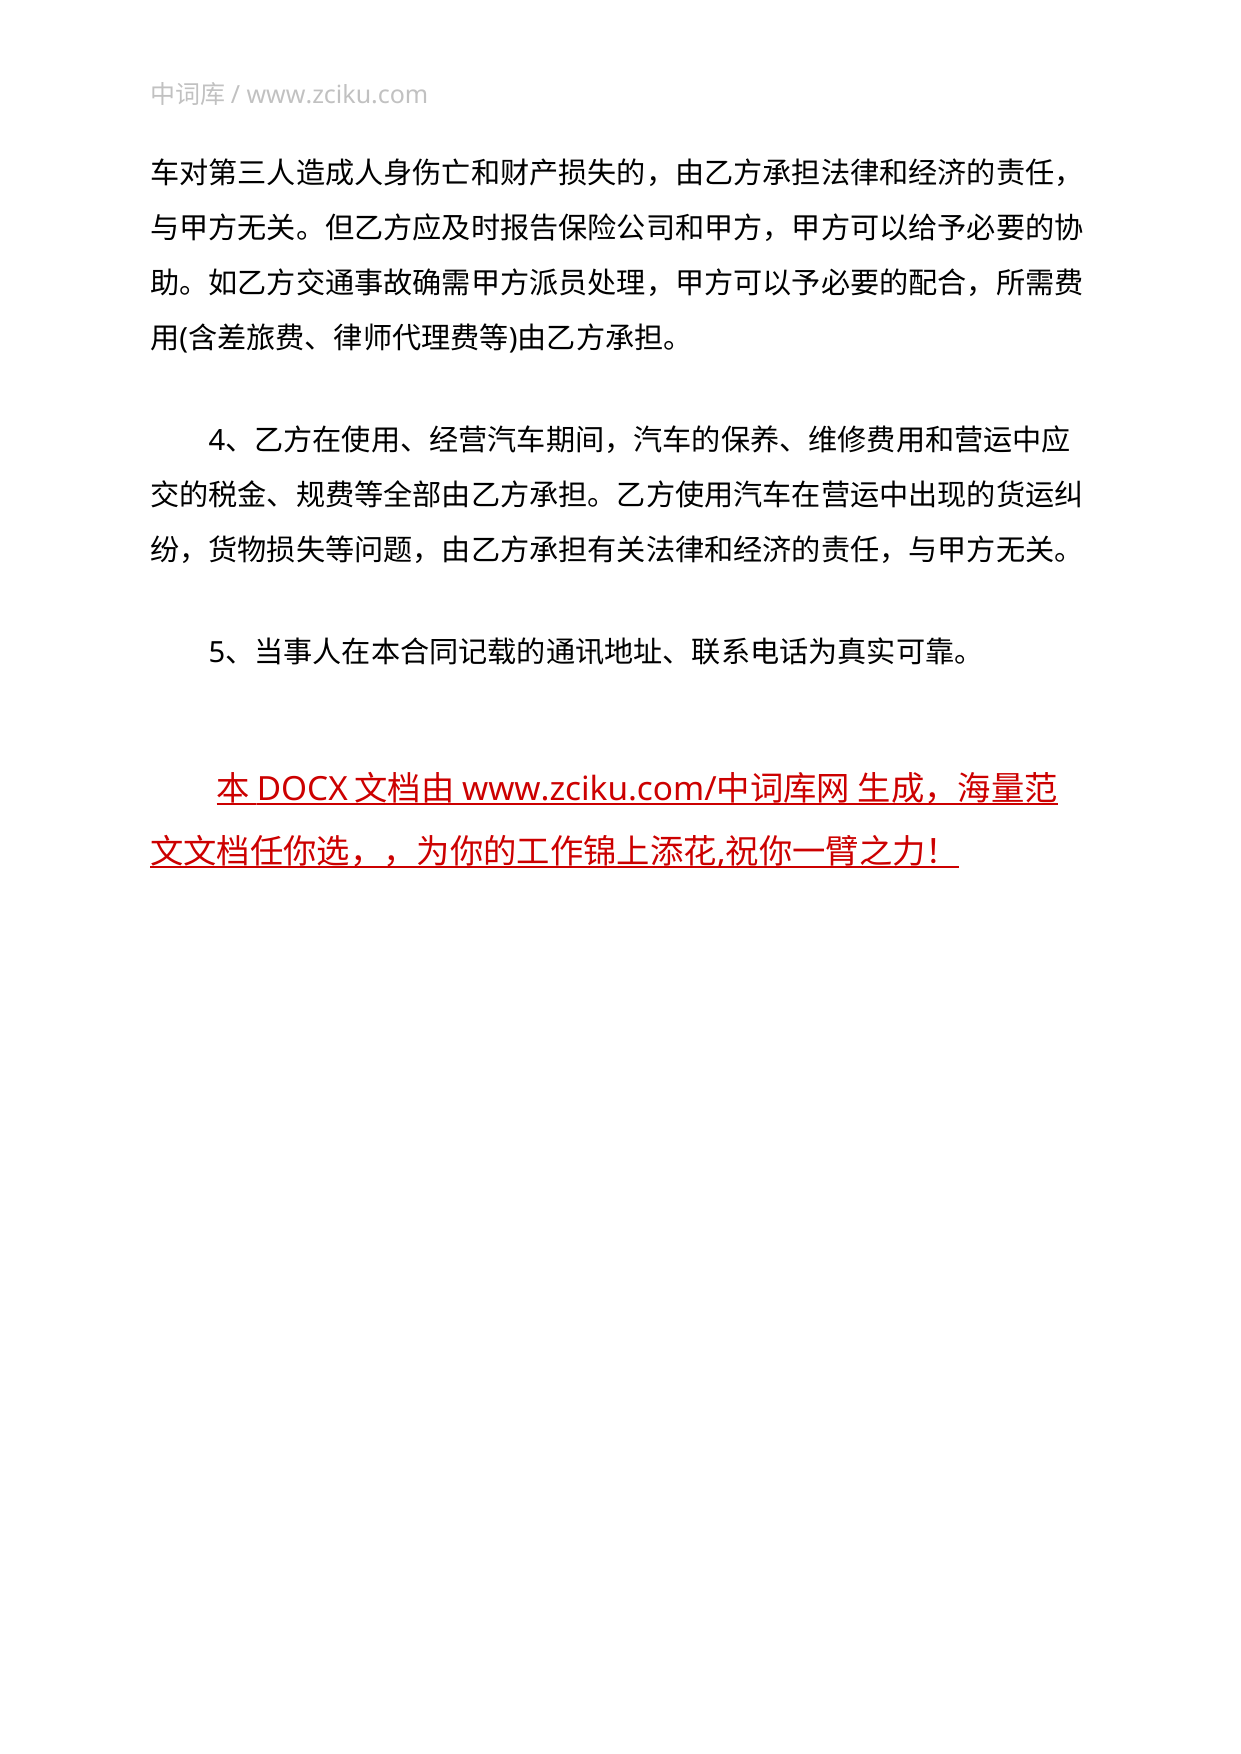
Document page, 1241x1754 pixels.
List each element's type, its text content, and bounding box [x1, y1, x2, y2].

text 本DOCX文档由 www.zciku.com/中词库网 生成，海量范文文档任你选，，为你的工作锦上添花,祝你一臂之力！ [150, 762, 1090, 873]
text 5、当事人在本合同记载的通讯地址、联系电话为真实可靠。 [150, 628, 1090, 671]
text 4、乙方在使用、经营汽车期间，汽车的保养、维修费用和营运中应交的税金、规费等全部由乙方承担。乙方使用汽车在营运中出现的货运纠纷，货物损失等问题，由乙方承担有关法律和经济的责任，与甲方无关。 [150, 417, 1090, 569]
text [150, 150, 1090, 357]
